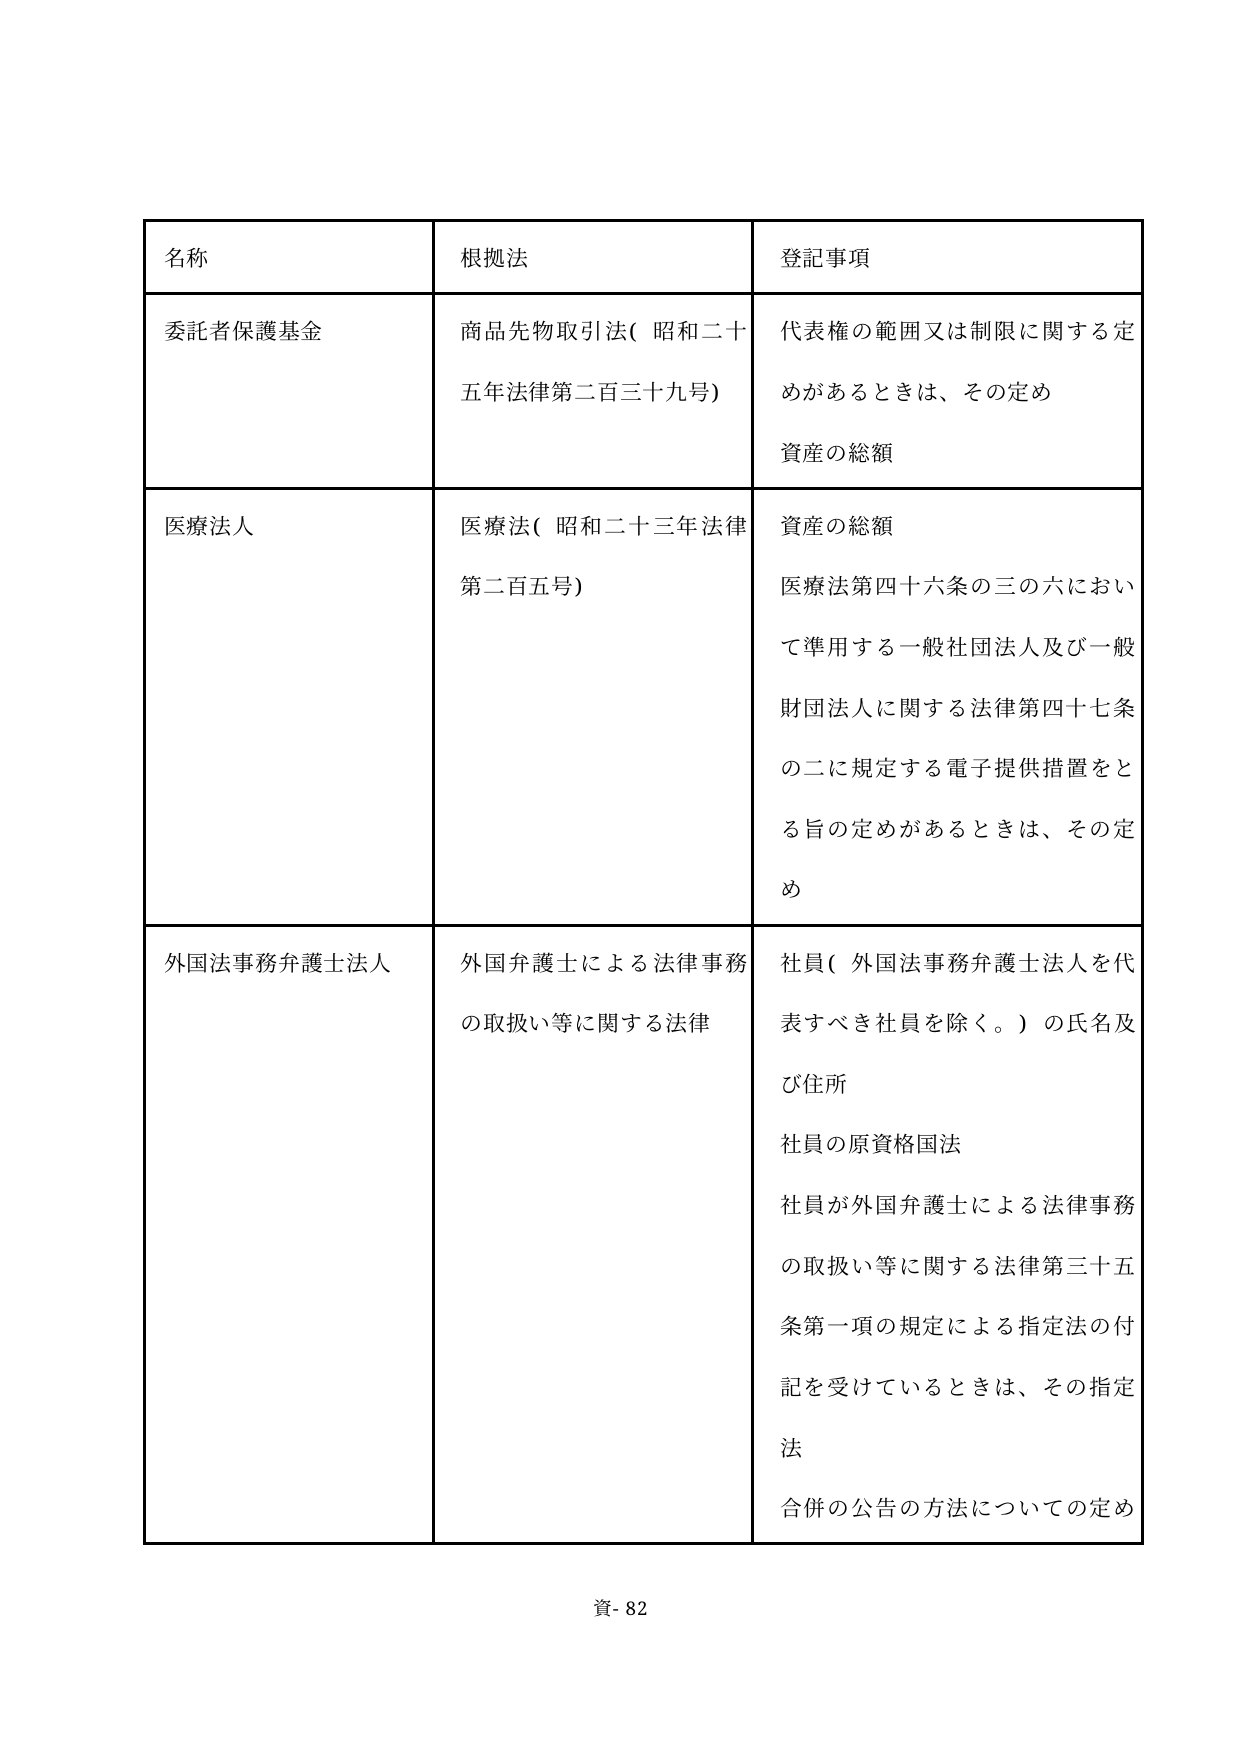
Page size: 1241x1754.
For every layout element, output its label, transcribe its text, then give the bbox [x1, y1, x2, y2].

table_cell 医療法人 [146, 490, 432, 923]
table_cell 医療法(昭和二十三年法律第二百五号) [435, 490, 751, 923]
table_header 名称 [146, 222, 432, 292]
table_header 登記事項 [754, 222, 1141, 292]
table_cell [754, 927, 1141, 1542]
table_cell 代表権の範囲又は制限に関する定めがあるときは、その定め 資産の総額 [754, 295, 1141, 487]
table_cell 商品先物取引法(昭和二十五年法律第二百三十九号) [435, 295, 751, 487]
table_cell 委託者保護基金 [146, 295, 432, 487]
table_header 根拠法 [435, 222, 751, 292]
table_cell 外国法事務弁護士法人 [146, 927, 432, 1542]
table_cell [435, 927, 751, 1542]
table_cell 資産の総額 医療法第四十六条の三の六において準用する一般社団法人及び一般財団法人に関する法律第四十七条の二に規定する電子提供措置をとる旨の定めがあるときは、その定め [754, 490, 1141, 923]
